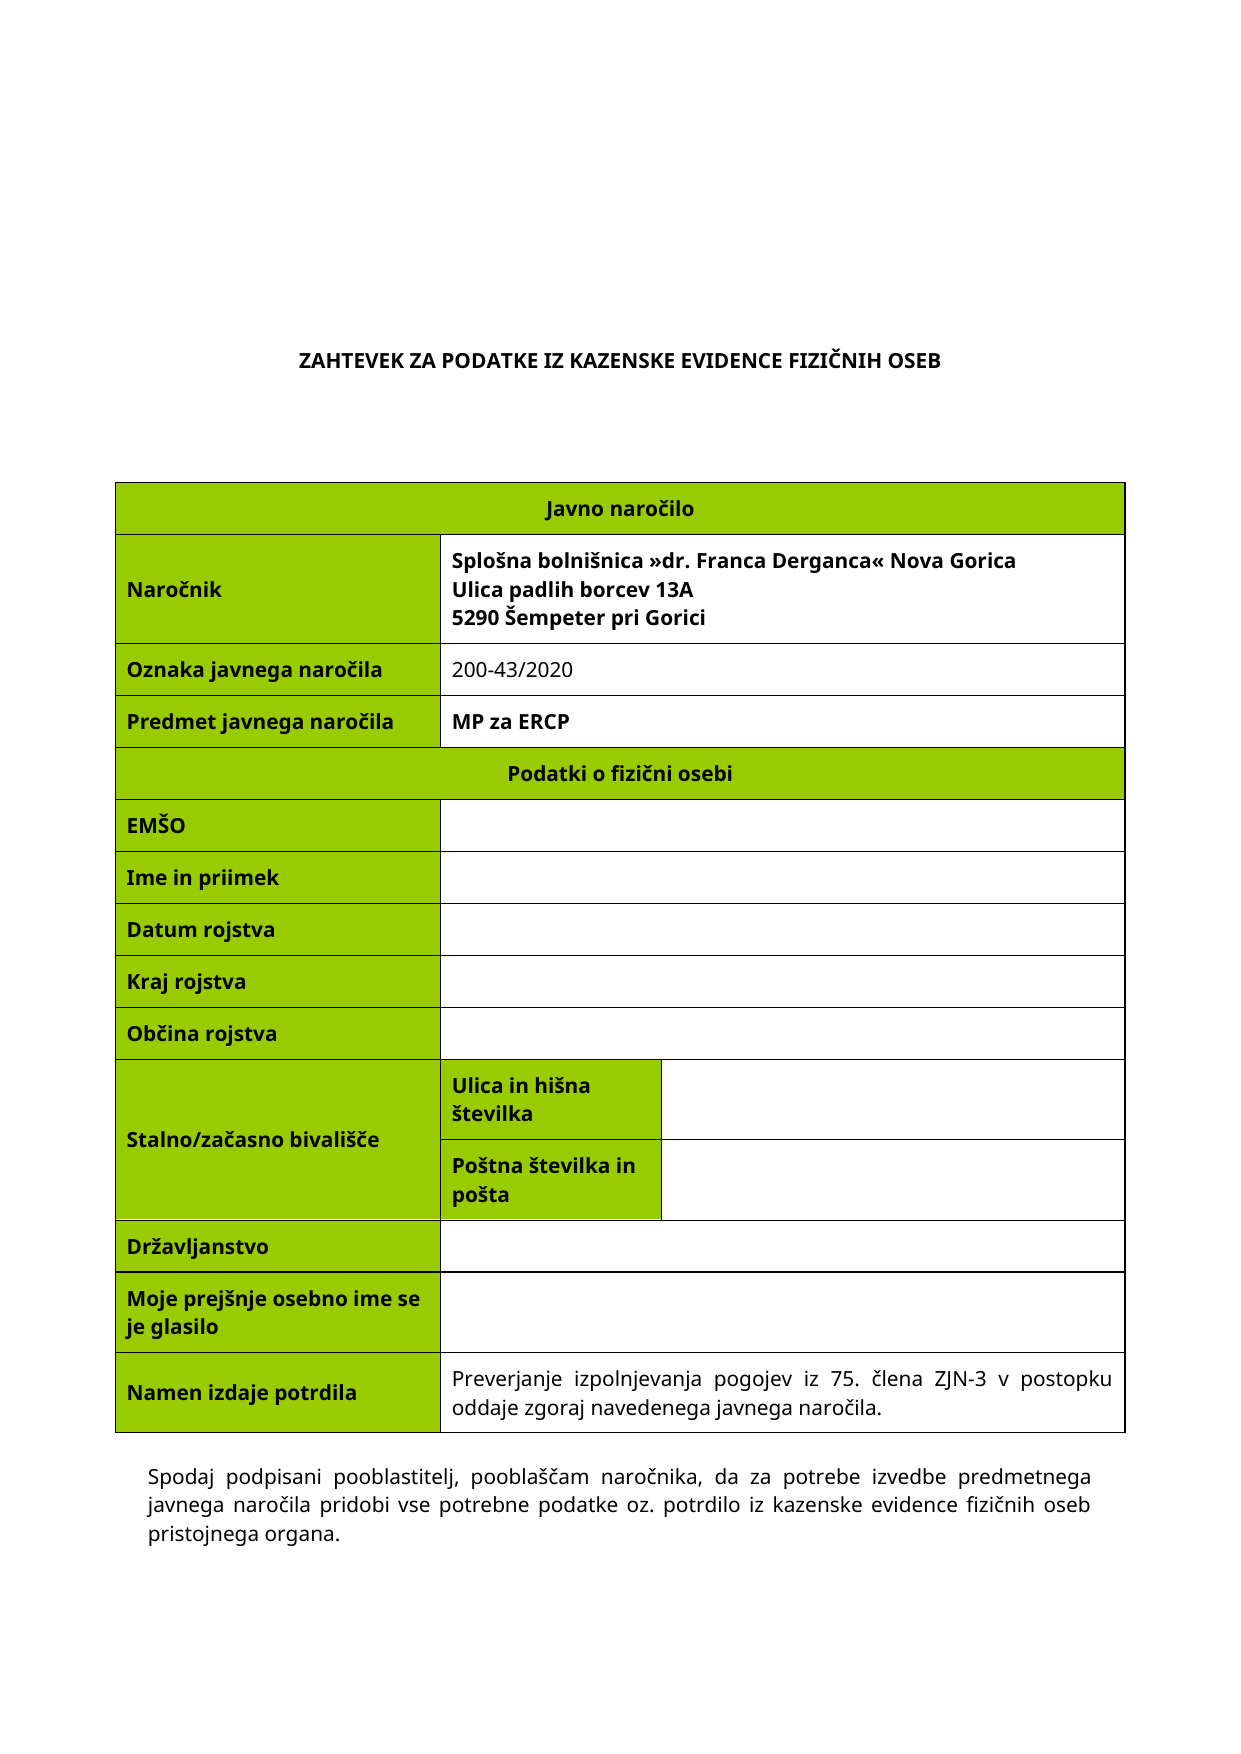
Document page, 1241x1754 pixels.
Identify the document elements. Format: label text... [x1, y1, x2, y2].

table_cell [441, 852, 1124, 903]
table_cell [441, 956, 1124, 1007]
table_cell Državljanstvo [116, 1221, 440, 1271]
table_header Javno naročilo [116, 483, 1124, 534]
table_cell Predmet javnega naročila [116, 696, 440, 747]
table_cell Namen izdaje potrdila [116, 1353, 440, 1432]
table_cell [441, 904, 1124, 955]
table_cell Datum rojstva [116, 904, 440, 955]
table_cell [441, 1273, 1124, 1352]
table_cell Naročnik [116, 535, 440, 643]
text Spodaj podpisani pooblastitelj, pooblaščam naročnika, da za potrebe izvedbe predmetnega javnega naročila pridobi vse potrebne podatke oz. potrdilo iz kazenske evidence fizičnih oseb pristojnega organa. [148, 1462, 1093, 1547]
table_cell Preverjanje izpolnjevanja pogojev iz 75. člena ZJN-3 v postopku oddaje zgoraj navedenega javnega naročila. [441, 1353, 1124, 1432]
table_cell 200-43/2020 [441, 644, 1124, 695]
table_cell Poštna številka in pošta [441, 1140, 661, 1219]
table_cell [441, 800, 1124, 851]
table_cell [662, 1060, 1124, 1139]
table_cell Splošna bolnišnica »dr. Franca Derganca« Nova Gorica Ulica padlih borcev 13A 5290 Šempeter pri Gorici [441, 535, 1124, 643]
table_cell MP za ERCP [441, 696, 1124, 747]
table_cell Ime in priimek [116, 852, 440, 903]
table_cell Ulica in hišna številka [441, 1060, 661, 1139]
table_cell [662, 1140, 1124, 1219]
table_cell Kraj rojstva [116, 956, 440, 1007]
table_cell [441, 1008, 1124, 1059]
table_cell Oznaka javnega naročila [116, 644, 440, 695]
table_cell [441, 1221, 1124, 1271]
text ZAHTEVEK ZA PODATKE IZ KAZENSKE EVIDENCE FIZIČNIH OSEB [148, 347, 1093, 375]
table_cell Stalno/začasno bivališče [116, 1060, 440, 1219]
table_cell Občina rojstva [116, 1008, 440, 1059]
table_cell Podatki o fizični osebi [116, 748, 1124, 799]
table_cell Moje prejšnje osebno ime se je glasilo [116, 1273, 440, 1352]
table_cell EMŠO [116, 800, 440, 851]
